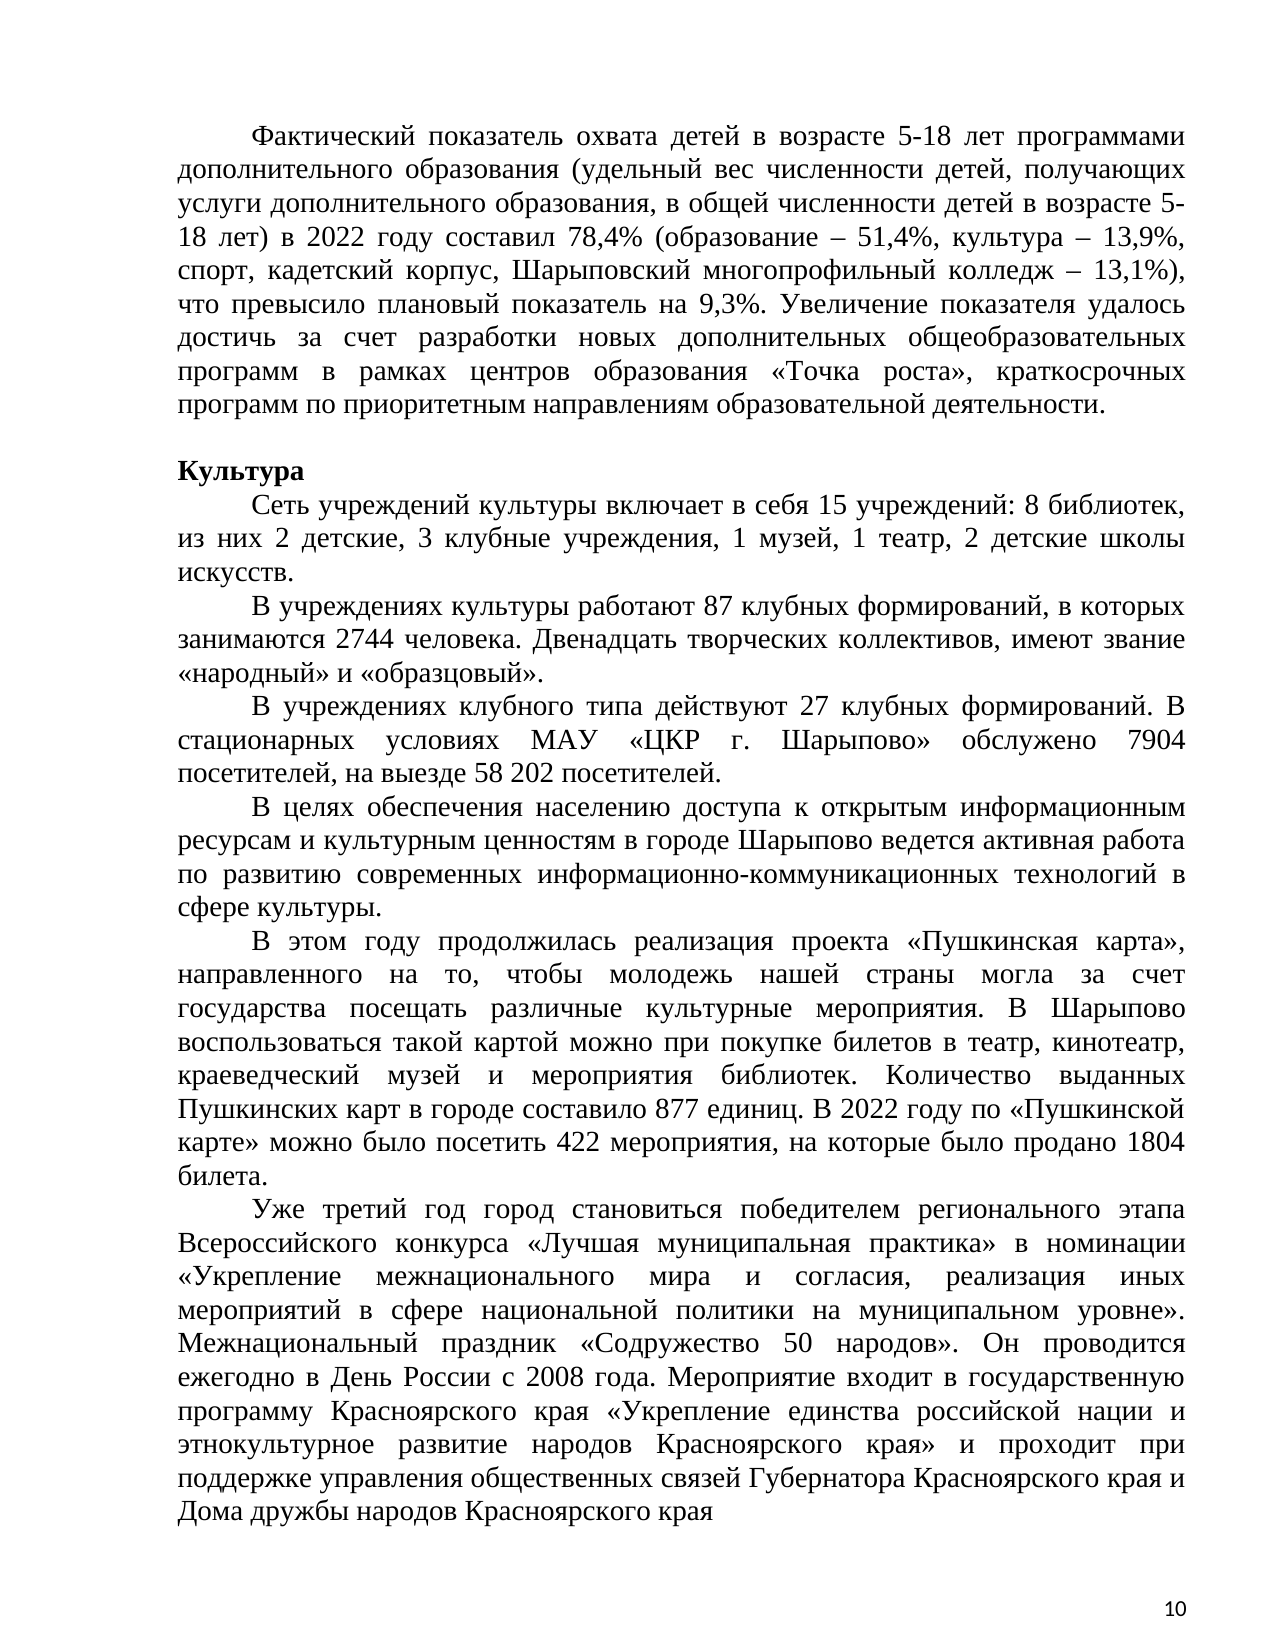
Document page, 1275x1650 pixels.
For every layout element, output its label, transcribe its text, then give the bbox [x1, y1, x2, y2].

text В учреждениях клубного типа действуют 27 клубных формирований. В стационарных условиях МАУ «ЦКР г. Шарыпово» обслужено 7904 посетителей, на выезде 58 202 посетителей. [177, 688, 1186, 789]
text В этом году продолжилась реализация проекта «Пушкинская карта», направленного на то, чтобы молодежь нашей страны могла за счет государства посещать различные культурные мероприятия. В Шарыпово воспользоваться такой картой можно при покупке билетов в театр, кинотеатр, краеведческий музей и мероприятия библиотек. Количество выданных Пушкинских карт в городе составило 877 единиц. В 2022 году по «Пушкинской карте» можно было посетить 422 мероприятия, на которые было продано 1804 билета. [177, 923, 1186, 1191]
text В учреждениях культуры работают 87 клубных формирований, в которых занимаются 2744 человека. Двенадцать творческих коллективов, имеют звание «народный» и «образцовый». [177, 588, 1186, 688]
text Фактический показатель охвата детей в возрасте 5-18 лет программами дополнительного образования (удельный вес численности детей, получающих услуги дополнительного образования, в общей численности детей в возрасте 5-18 лет) в 2022 году составил 78,4% (образование – 51,4%, культура – 13,9%, спорт, кадетский корпус, Шарыповский многопрофильный колледж – 13,1%), что превысило плановый показатель на 9,3%. Увеличение показателя удалось достичь за счет разработки новых дополнительных общеобразовательных программ в рамках центров образования «Точка роста», краткосрочных программ по приоритетным направлениям образовательной деятельности. [177, 118, 1186, 420]
text В целях обеспечения населению доступа к открытым информационным ресурсам и культурным ценностям в городе Шарыпово ведется активная работа по развитию современных информационно-коммуникационных технологий в сфере культуры. [177, 789, 1186, 923]
text Уже третий год город становиться победителем регионального этапа Всероссийского конкурса «Лучшая муниципальная практика» в номинации «Укрепление межнационального мира и согласия, реализация иных мероприятий в сфере национальной политики на муниципальном уровне». Межнациональный праздник «Содружество 50 народов». Он проводится ежегодно в День России с 2008 года. Мероприятие входит в государственную программу Красноярского края «Укрепление единства российской нации и этнокультурное развитие народов Красноярского края» и проходит при поддержке управления общественных связей Губернатора Красноярского края и Дома дружбы народов Красноярского края [177, 1191, 1186, 1527]
text Культура [177, 453, 1186, 487]
text Сеть учреждений культуры включает в себя 15 учреждений: 8 библиотек, из них 2 детские, 3 клубные учреждения, 1 музей, 1 театр, 2 детские школы искусств. [177, 487, 1186, 588]
